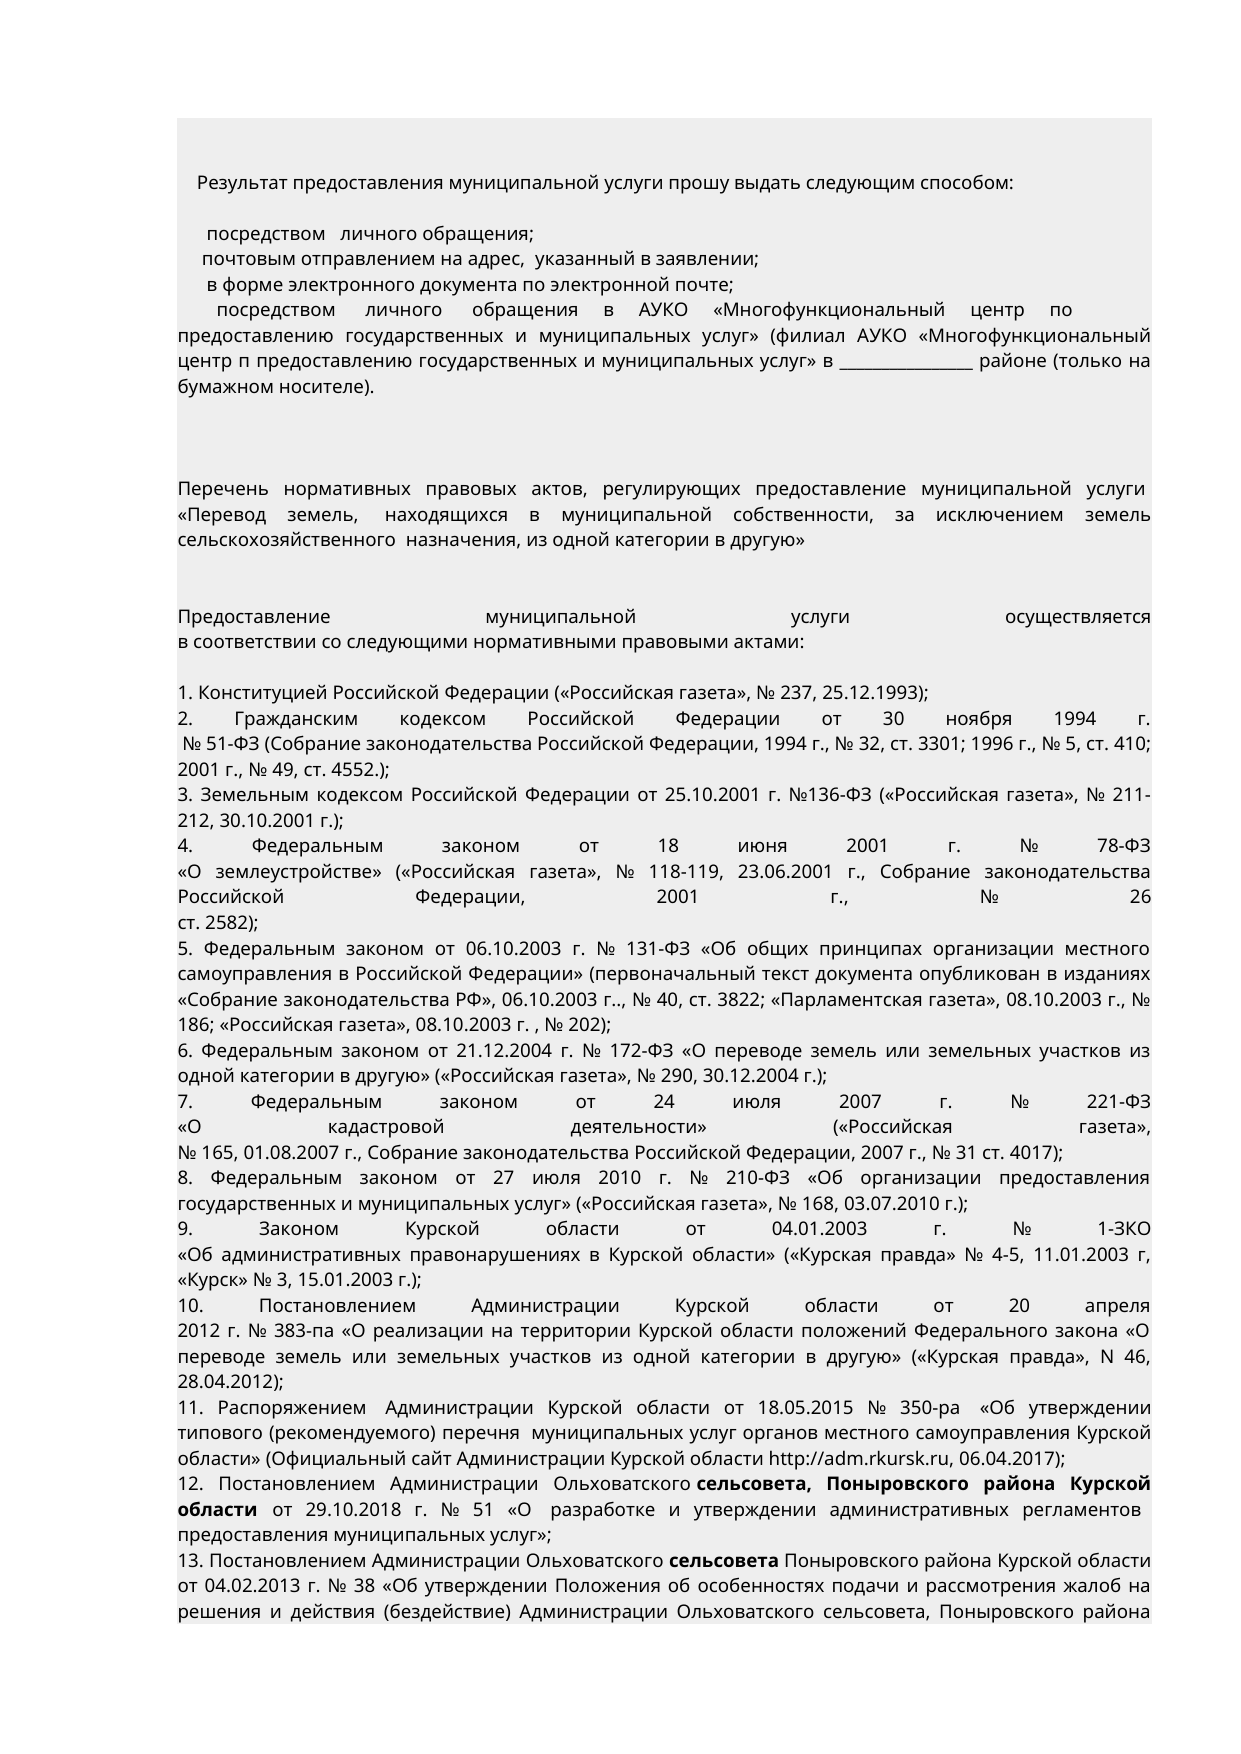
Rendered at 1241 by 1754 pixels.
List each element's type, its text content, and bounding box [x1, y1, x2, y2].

text 2. Гражданским кодексом Российской Федерации от 30 ноября 1994 г. № 51-ФЗ (Собрание законодательства Российской Федерации, 1994 г., № 32, ст. 3301; 1996 г., № 5, ст. 410; 2001 г., № 49, ст. 4552.); [177, 705, 1152, 782]
text 1. Конституцией Российской Федерации («Российская газета», № 237, 25.12.1993); [177, 679, 1152, 705]
text почтовым отправлением на адрес, указанный в заявлении; [177, 246, 1152, 271]
text 3. Земельным кодексом Российской Федерации от 25.10.2001 г. №136-ФЗ («Российская газета», № 211-212, 30.10.2001 г.); [177, 782, 1152, 833]
text Предоставление муниципальной услуги осуществляется в соответствии со следующими нормативными правовыми актами: [177, 603, 1152, 654]
text посредством личного обращения в АУКО «Многофункциональный центр по предоставлению государственных и муниципальных услуг» (филиал АУКО «Многофункциональный центр п предоставлению государственных и муниципальных услуг» в ________________ районе (только на бумажном носителе). [177, 297, 1152, 399]
text посредством личного обращения; [177, 220, 1152, 246]
text 8. Федеральным законом от 27 июля 2010 г. № 210-ФЗ «Об организации предоставления государственных и муниципальных услуг» («Российская газета», № 168, 03.07.2010 г.); [177, 1164, 1152, 1216]
text 4. Федеральным законом от 18 июня 2001 г. № 78-ФЗ «О землеустройстве» («Российская газета», № 118-119, 23.06.2001 г., Собрание законодательства Российской Федерации, 2001 г., № 26 ст. 2582); [177, 833, 1152, 935]
text 7. Федеральным законом от 24 июля 2007 г. № 221-ФЗ «О кадастровой деятельности» («Российская газета», № 165, 01.08.2007 г., Собрание законодательства Российской Федерации, 2007 г., № 31 ст. 4017); [177, 1088, 1152, 1164]
text 5. Федеральным законом от 06.10.2003 г. № 131-ФЗ «Об общих принципах организации местного самоуправления в Российской Федерации» (первоначальный текст документа опубликован в изданиях «Собрание законодательства РФ», 06.10.2003 г.., № 40, ст. 3822; «Парламентская газета», 08.10.2003 г., № 186; «Российская газета», 08.10.2003 г. , № 202); [177, 935, 1152, 1037]
text 6. Федеральным законом от 21.12.2004 г. № 172-ФЗ «О переводе земель или земельных участков из одной категории в другую» («Российская газета», № 290, 30.12.2004 г.); [177, 1037, 1152, 1088]
text в форме электронного документа по электронной почте; [177, 271, 1152, 297]
text Результат предоставления муниципальной услуги прошу выдать следующим способом: [177, 169, 1152, 195]
text 10. Постановлением Администрации Курской области от 20 апреля 2012 г. № 383-па «О реализации на территории Курской области положений Федерального закона «О переводе земель или земельных участков из одной категории в другую» («Курская правда», N 46, 28.04.2012); [177, 1292, 1152, 1394]
text Перечень нормативных правовых актов, регулирующих предоставление муниципальной услуги «Перевод земель, находящихся в муниципальной собственности, за исключением земель сельскохозяйственного назначения, из одной категории в другую» [177, 475, 1152, 552]
text 11. Распоряжением Администрации Курской области от 18.05.2015 № 350-ра «Об утверждении типового (рекомендуемого) перечня муниципальных услуг органов местного самоуправления Курской области» (Официальный сайт Администрации Курской области http://adm.rkursk.ru, 06.04.2017); [177, 1394, 1152, 1471]
text 9. Законом Курской области от 04.01.2003 г. № 1-ЗКО «Об административных правонарушениях в Курской области» («Курская правда» № 4-5, 11.01.2003 г, «Курск» № 3, 15.01.2003 г.); [177, 1216, 1152, 1292]
text 12. Постановлением Администрации Ольховатского сельсовета, Поныровского района Курской области от 29.10.2018 г. № 51 «О разработке и утверждении административных регламентов предоставления муниципальных услуг»; [177, 1471, 1152, 1547]
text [177, 1547, 1152, 1624]
